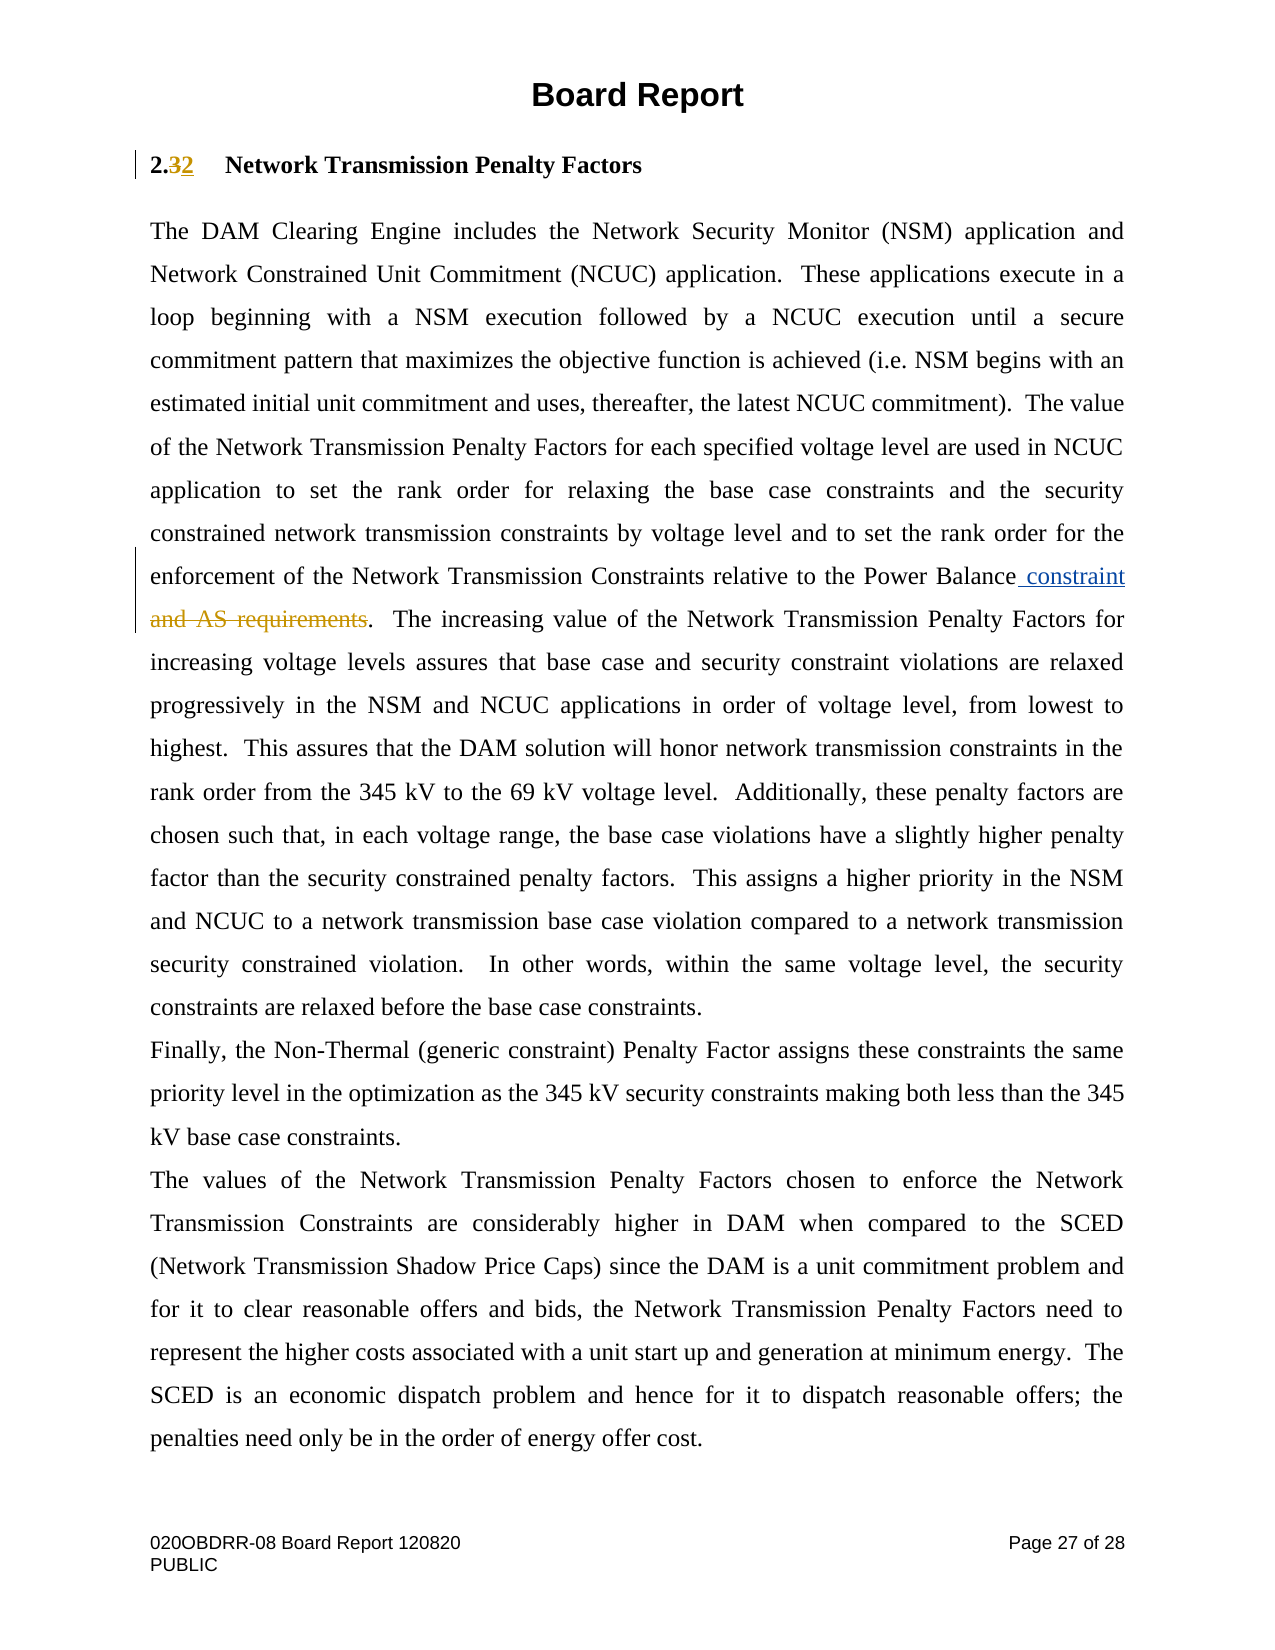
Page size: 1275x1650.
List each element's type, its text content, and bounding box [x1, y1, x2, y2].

text The values of the Network Transmission Penalty Factors chosen to enforce the Network Transmission Constraints are considerably higher in DAM when compared to the SCED (Network Transmission Shadow Price Caps) since the DAM is a unit commitment problem and for it to clear reasonable offers and bids, the Network Transmission Penalty Factors need to represent the higher costs associated with a unit start up and generation at minimum energy. The SCED is an economic dispatch problem and hence for it to dispatch reasonable offers; the penalties need only be in the order of energy offer cost. [150, 1165, 1125, 1452]
text 2. Network Transmission Penalty Factors [150, 150, 1125, 179]
text Finally, the Non-Thermal (generic constraint) Penalty Factor assigns these constraints the same priority level in the optimization as the 345 kV security constraints making both less than the 345 kV base case constraints. [150, 1035, 1125, 1150]
text The DAM Clearing Engine includes the Network Security Monitor (NSM) application and Network Constrained Unit Commitment (NCUC) application. These applications execute in a loop beginning with a NSM execution followed by a NCUC execution until a secure commitment pattern that maximizes the objective function is achieved (i.e. NSM begins with an estimated initial unit commitment and uses, thereafter, the latest NCUC commitment). The value of the Network Transmission Penalty Factors for each specified voltage level are used in NCUC application to set the rank order for relaxing the base case constraints and the security constrained network transmission constraints by voltage level and to set the rank order for the enforcement of the Network Transmission Constraints relative to the Power Balance. The increasing value of the Network Transmission Penalty Factors for increasing voltage levels assures that base case and security constraint violations are relaxed progressively in the NSM and NCUC applications in order of voltage level, from lowest to highest. This assures that the DAM solution will honor network transmission constraints in the rank order from the 345 kV to the 69 kV voltage level. Additionally, these penalty factors are chosen such that, in each voltage range, the base case violations have a slightly higher penalty factor than the security constrained penalty factors. This assigns a higher priority in the NSM and NCUC to a network transmission base case violation compared to a network transmission security constrained violation. In other words, within the same voltage level, the security constraints are relaxed before the base case constraints. [150, 216, 1125, 1021]
